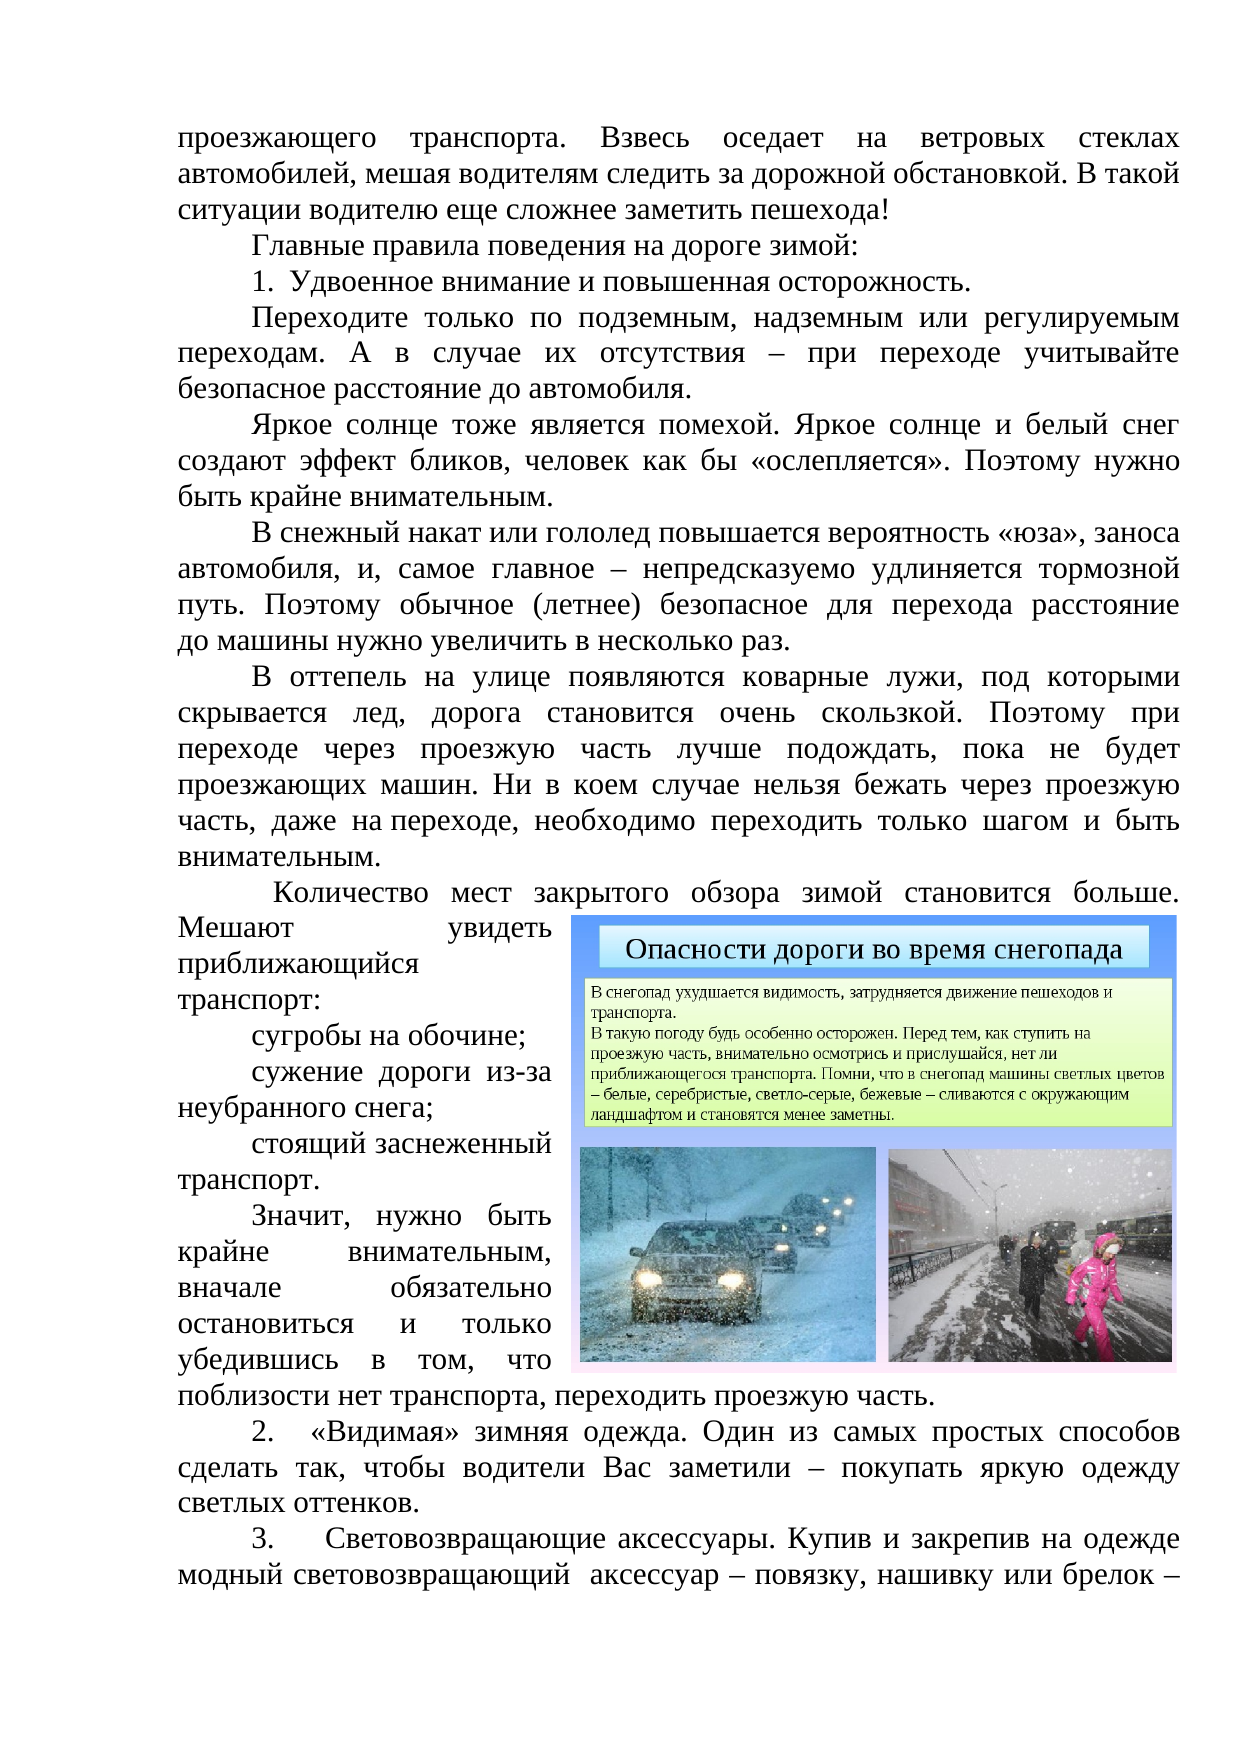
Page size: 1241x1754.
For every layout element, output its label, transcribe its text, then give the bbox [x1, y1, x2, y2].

list Удвоенное внимание и повышенная осторожность. [251, 262, 1181, 298]
text Переходите только по подземным, надземным или регулируемым переходам. А в случае их отсутствия – при переходе учитывайте безопасное расстояние до автомобиля. [177, 298, 1181, 406]
picture [570, 915, 1177, 1372]
list «Видимая» зимняя одежда. Один из самых простых способов сделать так, чтобы водители Вас заметили – покупать яркую одежду светлых оттенков. [177, 1412, 1181, 1520]
text В оттепель на улице появляются коварные лужи, под которыми скрывается лед, дорога становится очень скользкой. Поэтому при переходе через проезжую часть лучше подождать, пока не будет проезжающих машин. Ни в коем случае нельзя бежать через проезжую часть, даже на переходе, необходимо переходить только шагом и быть внимательным. [177, 657, 1181, 873]
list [177, 1520, 1181, 1592]
text сугробы на обочине; [177, 1017, 570, 1052]
text Количество мест закрытого обзора зимой становится больше. Мешают увидеть приближающийся транспорт: [177, 873, 1181, 1017]
text Значит, нужно быть крайне внимательным, вначале обязательно остановиться и только убедившись в том, что поблизости нет транспорта, переходить проезжую часть. [177, 1196, 1181, 1412]
text Главные правила поведения на дороге зимой: [177, 226, 1181, 262]
text Яркое солнце тоже является помехой. Яркое солнце и белый снег создают эффект бликов, человек как бы «ослепляется». Поэтому нужно быть крайне внимательным. [177, 406, 1181, 513]
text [177, 118, 1181, 226]
text сужение дороги из-за неубранного снега; [177, 1052, 570, 1124]
text В снежный накат или гололед повышается вероятность «юза», заноса автомобиля, и, самое главное – непредсказуемо удлиняется тормозной путь. Поэтому обычное (летнее) безопасное для перехода расстояние до машины нужно увеличить в несколько раз. [177, 513, 1181, 657]
text стоящий заснеженный транспорт. [177, 1124, 570, 1196]
